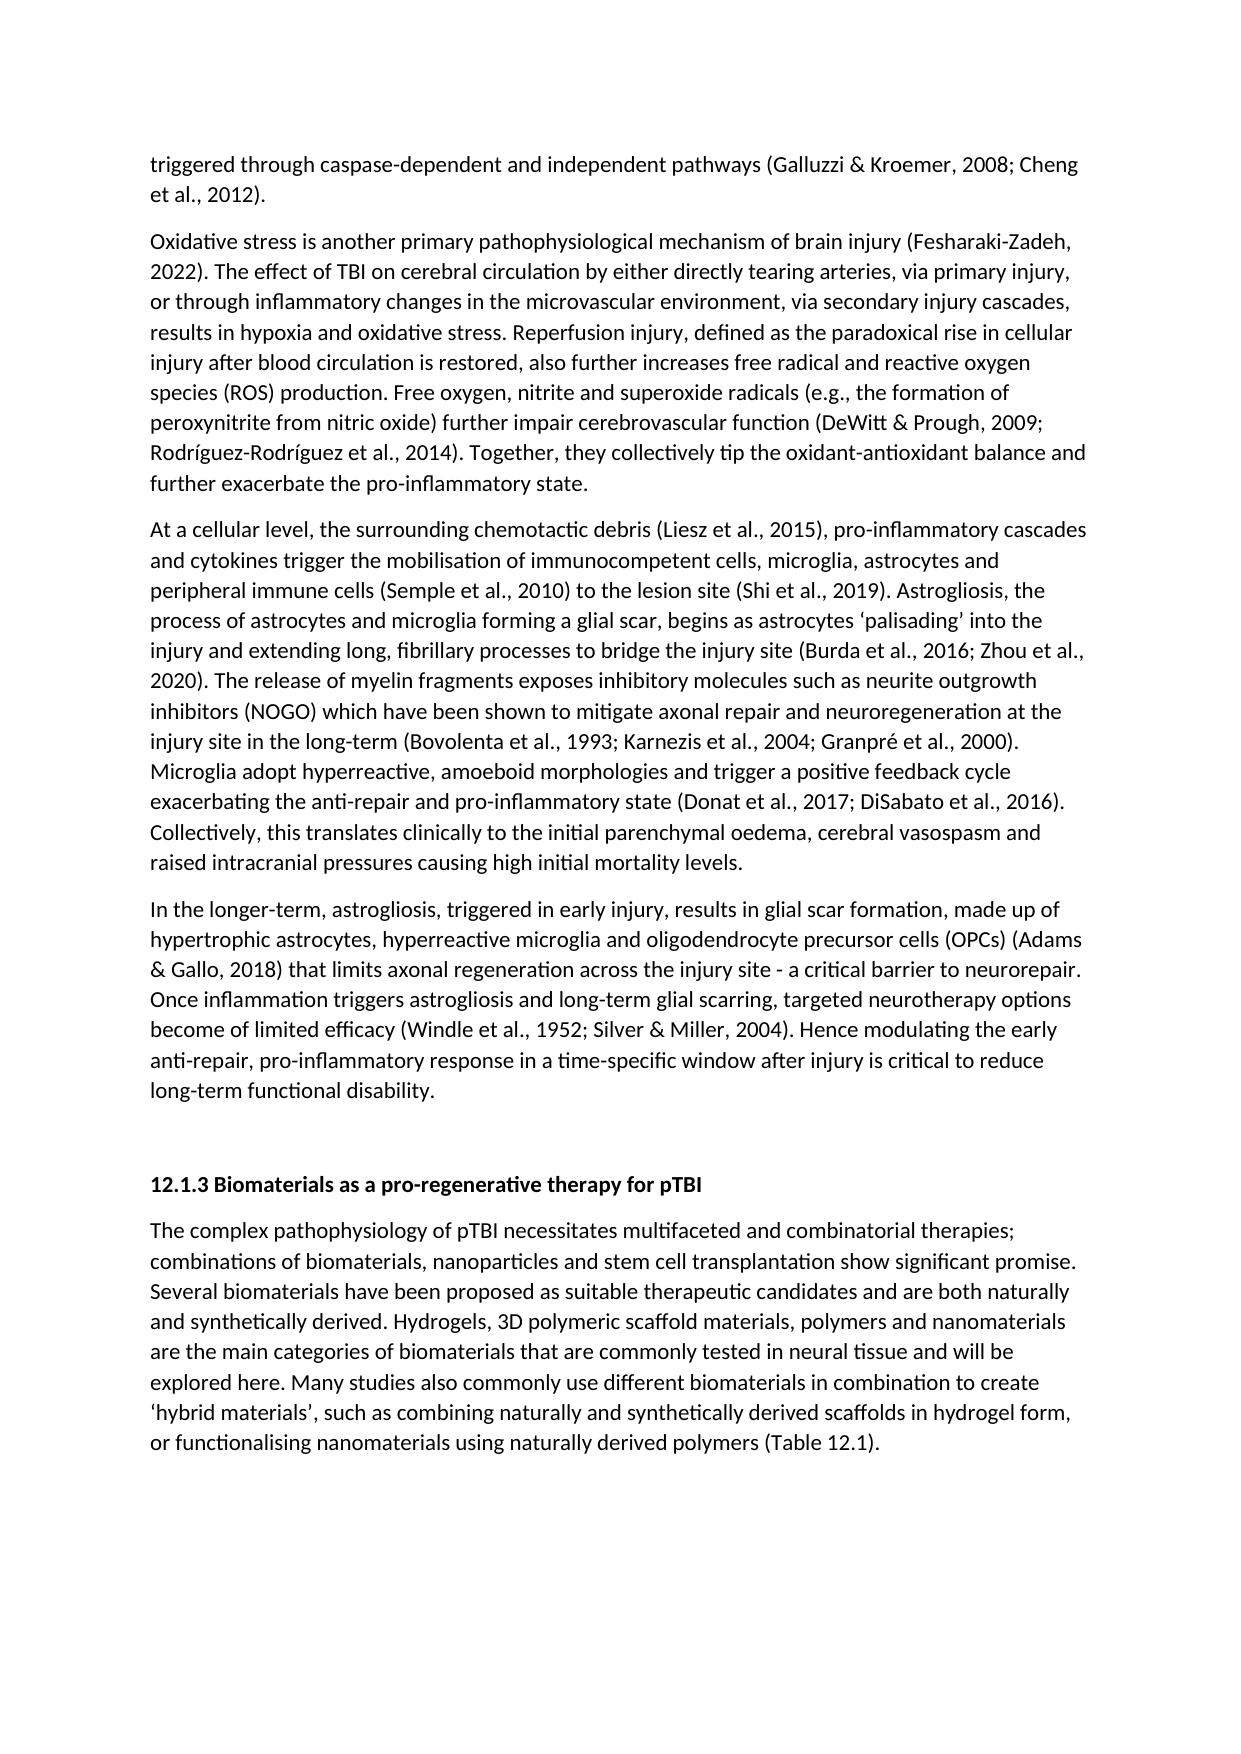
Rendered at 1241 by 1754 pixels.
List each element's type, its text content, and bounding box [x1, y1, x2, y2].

text 12.1.3 Biomaterials as a pro-regenerative therapy for pTBI [150, 1170, 1090, 1198]
text The complex pathophysiology of pTBI necessitates multifaceted and combinatorial therapies; combinations of biomaterials, nanoparticles and stem cell transplantation show significant promise. Several biomaterials have been proposed as suitable therapeutic candidates and are both naturally and synthetically derived. Hydrogels, 3D polymeric scaffold materials, polymers and nanomaterials are the main categories of biomaterials that are commonly tested in neural tissue and will be explored here. Many studies also commonly use different biomaterials in combination to create ‘hybrid materials’, such as combining naturally and synthetically derived scaffolds in hydrogel form, or functionalising nanomaterials using naturally derived polymers (Table 12.1). [150, 1217, 1090, 1456]
text At a cellular level, the surrounding chemotactic debris (Liesz et al., 2015), pro-inflammatory cascades and cytokines trigger the mobilisation of immunocompetent cells, microglia, astrocytes and peripheral immune cells (Semple et al., 2010) to the lesion site (Shi et al., 2019). Astrogliosis, the process of astrocytes and microglia forming a glial scar, begins as astrocytes ‘palisading’ into the injury and extending long, fibrillary processes to bridge the injury site (Burda et al., 2016; Zhou et al., 2020). The release of myelin fragments exposes inhibitory molecules such as neurite outgrowth inhibitors (NOGO) which have been shown to mitigate axonal repair and neuroregeneration at the injury site in the long-term (Bovolenta et al., 1993; Karnezis et al., 2004; Granpré et al., 2000). Microglia adopt hyperreactive, amoeboid morphologies and trigger a positive feedback cycle exacerbating the anti-repair and pro-inflammatory state (Donat et al., 2017; DiSabato et al., 2016). Collectively, this translates clinically to the initial parenchymal oedema, cerebral vasospasm and raised intracranial pressures causing high initial mortality levels. [150, 516, 1090, 876]
text Oxidative stress is another primary pathophysiological mechanism of brain injury (Fesharaki-Zadeh, 2022). The effect of TBI on cerebral circulation by either directly tearing arteries, via primary injury, or through inflammatory changes in the microvascular environment, via secondary injury cascades, results in hypoxia and oxidative stress. Reperfusion injury, defined as the paradoxical rise in cellular injury after blood circulation is restored, also further increases free radical and reactive oxygen species (ROS) production. Free oxygen, nitrite and superoxide radicals (e.g., the formation of peroxynitrite from nitric oxide) further impair cerebrovascular function (DeWitt & Prough, 2009; Rodríguez-Rodríguez et al., 2014). Together, they collectively tip the oxidant-antioxidant balance and further exacerbate the pro-inflammatory state. [150, 227, 1090, 497]
text In the longer-term, astrogliosis, triggered in early injury, results in glial scar formation, made up of hypertrophic astrocytes, hyperreactive microglia and oligodendrocyte precursor cells (OPCs) (Adams & Gallo, 2018) that limits axonal regeneration across the injury site - a critical barrier to neurorepair. Once inflammation triggers astrogliosis and long-term glial scarring, targeted neurotherapy options become of limited efficacy (Windle et al., 1952; Silver & Miller, 2004). Hence modulating the early anti-repair, pro-inflammatory response in a time-specific window after injury is critical to reduce long-term functional disability. [150, 895, 1090, 1104]
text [150, 150, 1090, 208]
